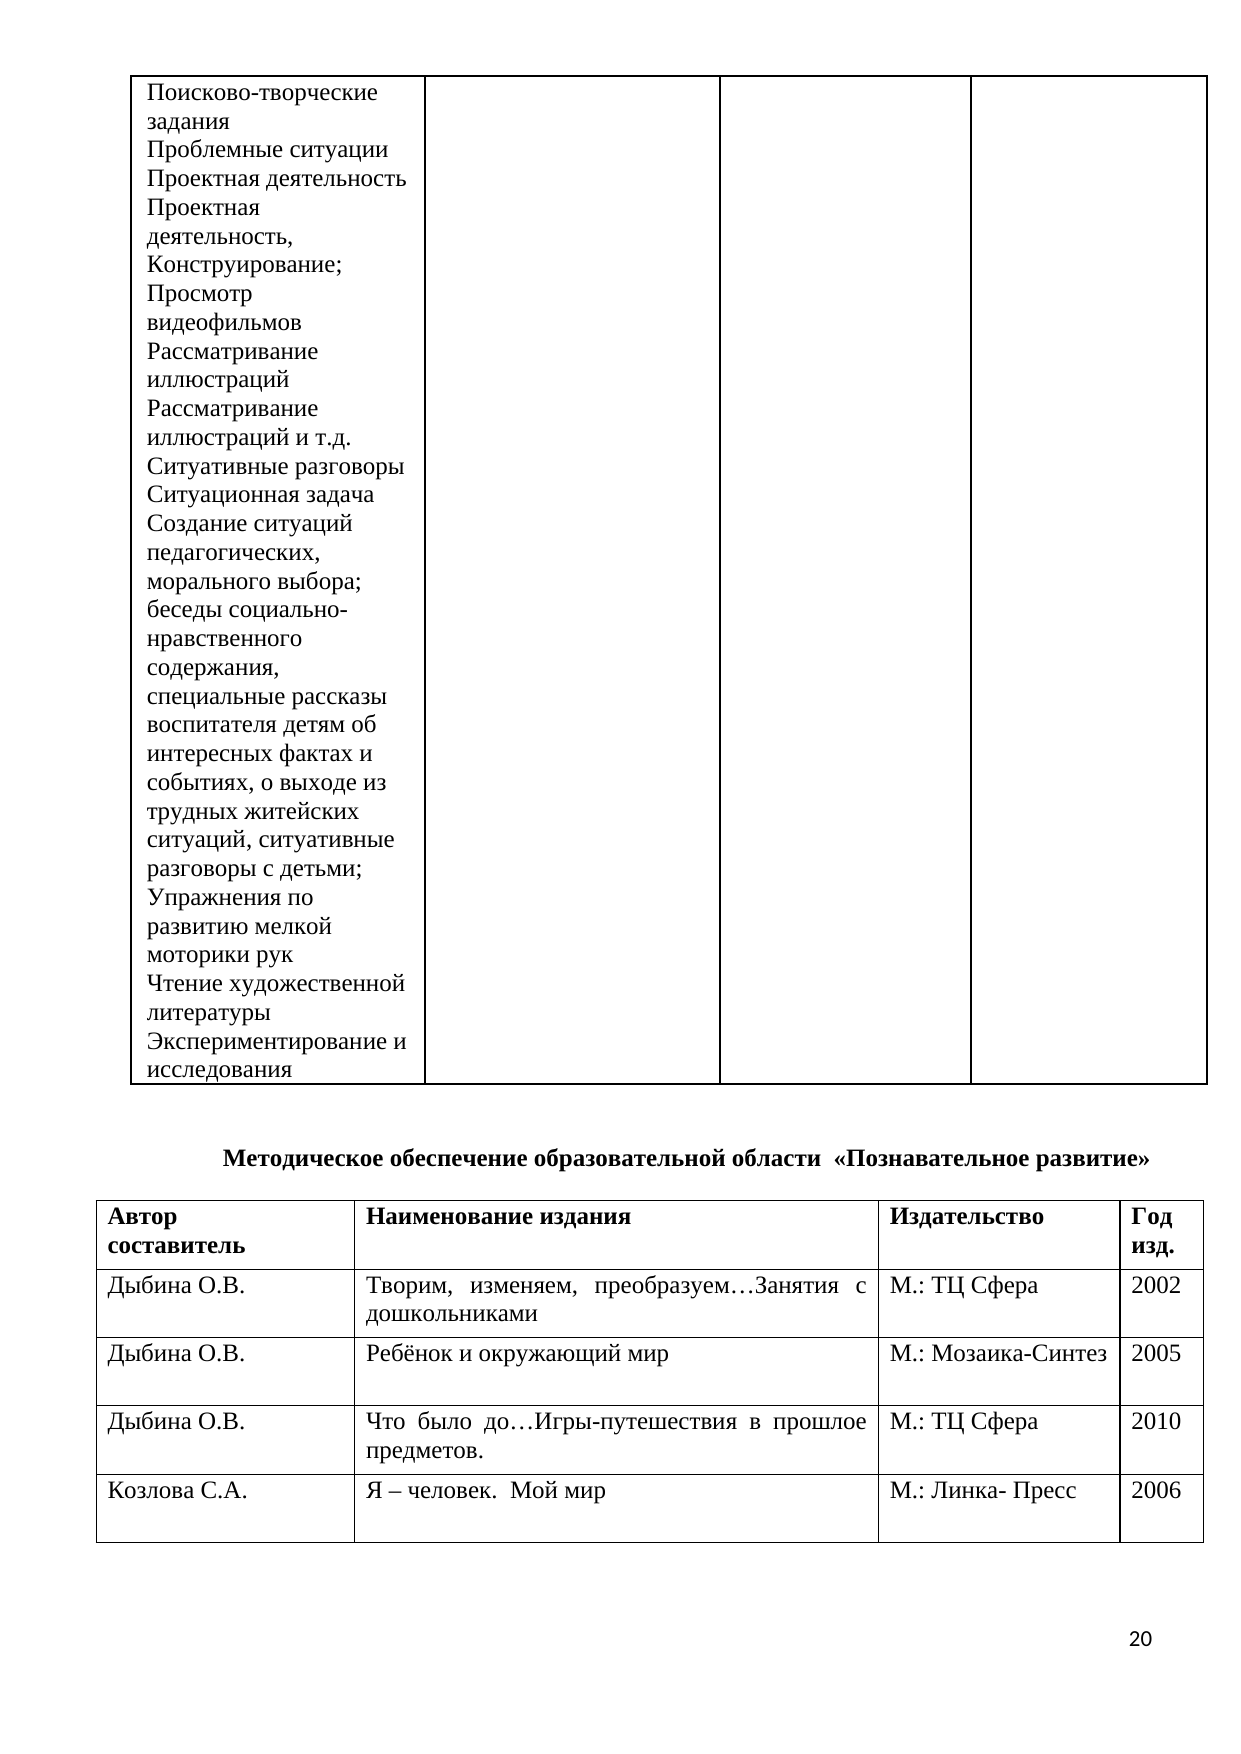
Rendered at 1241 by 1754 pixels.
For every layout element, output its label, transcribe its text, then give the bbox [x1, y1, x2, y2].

table_cell Козлова С.А. [97, 1475, 354, 1542]
text Методическое обеспечение образовательной области «Познавательное развитие» [148, 1143, 1152, 1172]
table_cell Дыбина О.В. [97, 1406, 354, 1474]
table_cell 2005 [1121, 1338, 1203, 1405]
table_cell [132, 77, 424, 1083]
table_cell 2010 [1121, 1406, 1203, 1474]
table_cell Дыбина О.В. [97, 1338, 354, 1405]
table_cell М.: ТЦ Сфера [879, 1270, 1119, 1337]
table_header Наименование издания [355, 1201, 878, 1269]
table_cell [426, 77, 719, 1083]
table_cell М.: ТЦ Сфера [879, 1406, 1119, 1474]
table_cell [972, 77, 1206, 1083]
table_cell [721, 77, 970, 1083]
table_cell Я – человек. Мой мир [355, 1475, 878, 1542]
table_cell Дыбина О.В. [97, 1270, 354, 1337]
table_header Издательство [879, 1201, 1119, 1269]
table_cell Что было до…Игры-путешествия в прошлое предметов. [355, 1406, 878, 1474]
table_cell М.: Мозаика-Синтез [879, 1338, 1119, 1405]
table_cell М.: Линка- Пресс [879, 1475, 1119, 1542]
table_cell 2002 [1121, 1270, 1203, 1337]
table_cell 2006 [1121, 1475, 1203, 1542]
table_cell Ребёнок и окружающий мир [355, 1338, 878, 1405]
table_header Год изд. [1121, 1201, 1203, 1269]
table_cell Творим, изменяем, преобразуем…Занятия с дошкольниками [355, 1270, 878, 1337]
table_header Автор составитель [97, 1201, 354, 1269]
